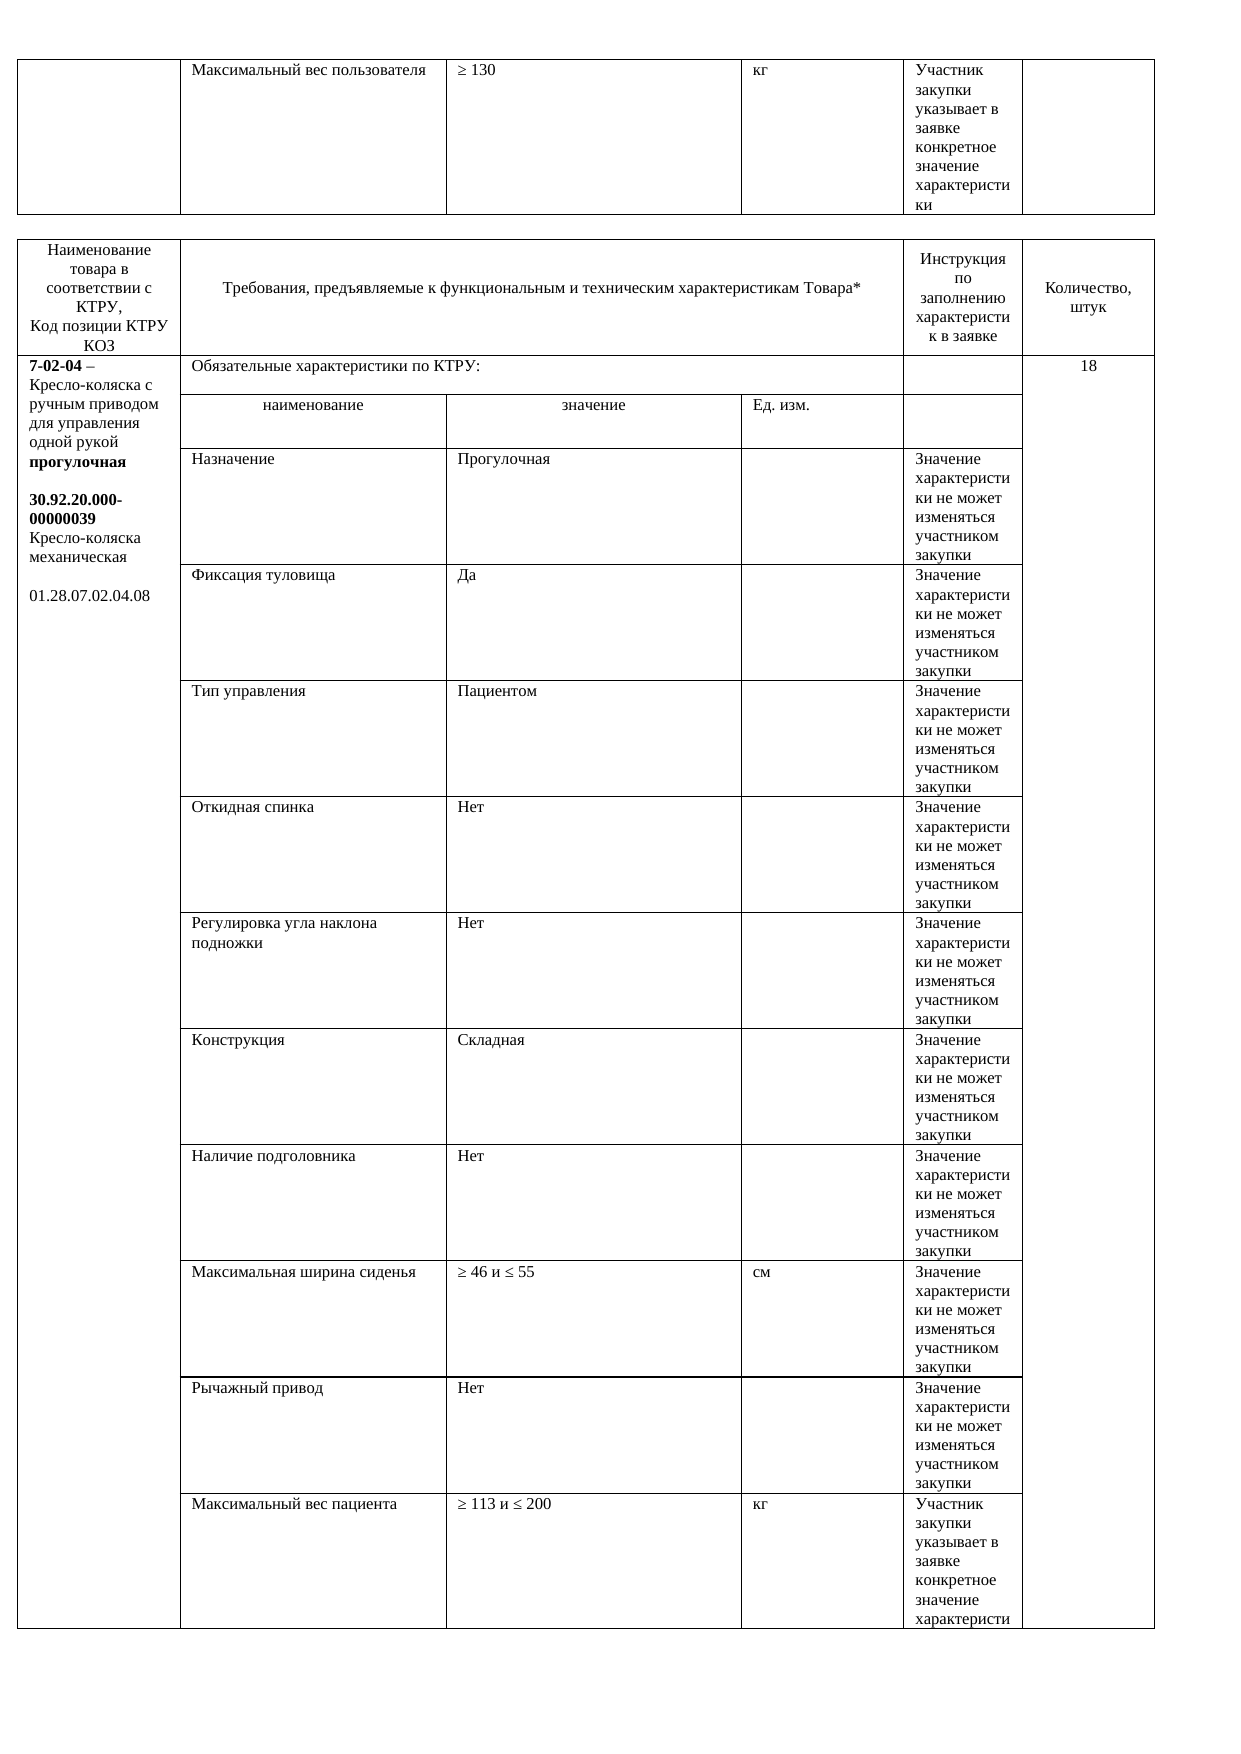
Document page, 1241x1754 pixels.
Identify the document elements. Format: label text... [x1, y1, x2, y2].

table_cell Значение характеристики не может изменяться участником закупки [904, 913, 1022, 1028]
table_cell [742, 913, 903, 1028]
table_cell [742, 1029, 903, 1144]
table_header Наименование товара в соответствии с КТРУ, Код позиции КТРУ КОЗ [18, 240, 180, 354]
table_cell Значение характеристики не может изменяться участником закупки [904, 681, 1022, 796]
table_cell [18, 60, 180, 213]
table_cell Прогулочная [447, 449, 741, 564]
table_cell Значение характеристики не может изменяться участником закупки [904, 449, 1022, 564]
table_cell Конструкция [181, 1029, 446, 1144]
table_cell 7-02-04 – Кресло-коляска с ручным приводом для управления одной рукой прогулочная 30.92.20.000- 00000039 Кресло-коляска механическая 01.28.07.02.04.08 [18, 356, 180, 1628]
table_cell Пациентом [447, 681, 741, 796]
table_cell Складная [447, 1029, 741, 1144]
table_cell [904, 1494, 1022, 1628]
table_cell ≥ 46 и ≤ 55 [447, 1261, 741, 1376]
table_cell Значение характеристики не может изменяться участником закупки [904, 565, 1022, 680]
table_cell Регулировка угла наклона подножки [181, 913, 446, 1028]
table_cell Значение характеристики не может изменяться участником закупки [904, 1029, 1022, 1144]
table_cell Откидная спинка [181, 797, 446, 912]
table_cell Фиксация туловища [181, 565, 446, 680]
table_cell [904, 60, 1022, 213]
table_cell [742, 1378, 903, 1492]
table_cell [181, 1494, 446, 1628]
table_header Инструкция по заполнению характеристик в заявке [904, 240, 1022, 354]
table_cell Назначение [181, 449, 446, 564]
table_cell Рычажный привод [181, 1378, 446, 1492]
table_cell Нет [447, 797, 741, 912]
table_cell [742, 1145, 903, 1260]
table_header Количество, штук [1023, 240, 1154, 354]
table_cell см [742, 1261, 903, 1376]
table_cell ≥ 113 и ≤ 200 [447, 1494, 741, 1628]
table_cell [904, 356, 1022, 394]
table_cell Ед. изм. [742, 395, 903, 448]
table_cell Нет [447, 1145, 741, 1260]
table_cell ≥ 130 [447, 60, 741, 213]
table_cell Максимальная ширина сиденья [181, 1261, 446, 1376]
table_cell [742, 797, 903, 912]
table_cell [1023, 60, 1154, 213]
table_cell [904, 1378, 1022, 1492]
table_cell 18 [1023, 356, 1154, 1628]
table_cell Значение характеристики не может изменяться участником закупки [904, 1145, 1022, 1260]
table_cell [742, 449, 903, 564]
table_cell Да [447, 565, 741, 680]
table_cell наименование [181, 395, 446, 448]
table_cell кг [742, 1494, 903, 1628]
table_cell Значение характеристики не может изменяться участником закупки [904, 1261, 1022, 1376]
table_cell [742, 565, 903, 680]
table_cell [904, 395, 1022, 448]
table_cell Максимальный вес пользователя [181, 60, 446, 213]
table_cell кг [742, 60, 903, 213]
table_cell Тип управления [181, 681, 446, 796]
table_cell Обязательные характеристики по КТРУ: [181, 356, 903, 394]
table_cell Значение характеристики не может изменяться участником закупки [904, 797, 1022, 912]
table_cell Нет [447, 913, 741, 1028]
table_cell Нет [447, 1378, 741, 1492]
table_header Требования, предъявляемые к функциональным и техническим характеристикам Товара* [181, 240, 903, 354]
table_cell [742, 681, 903, 796]
table_cell Наличие подголовника [181, 1145, 446, 1260]
table_cell значение [447, 395, 741, 448]
